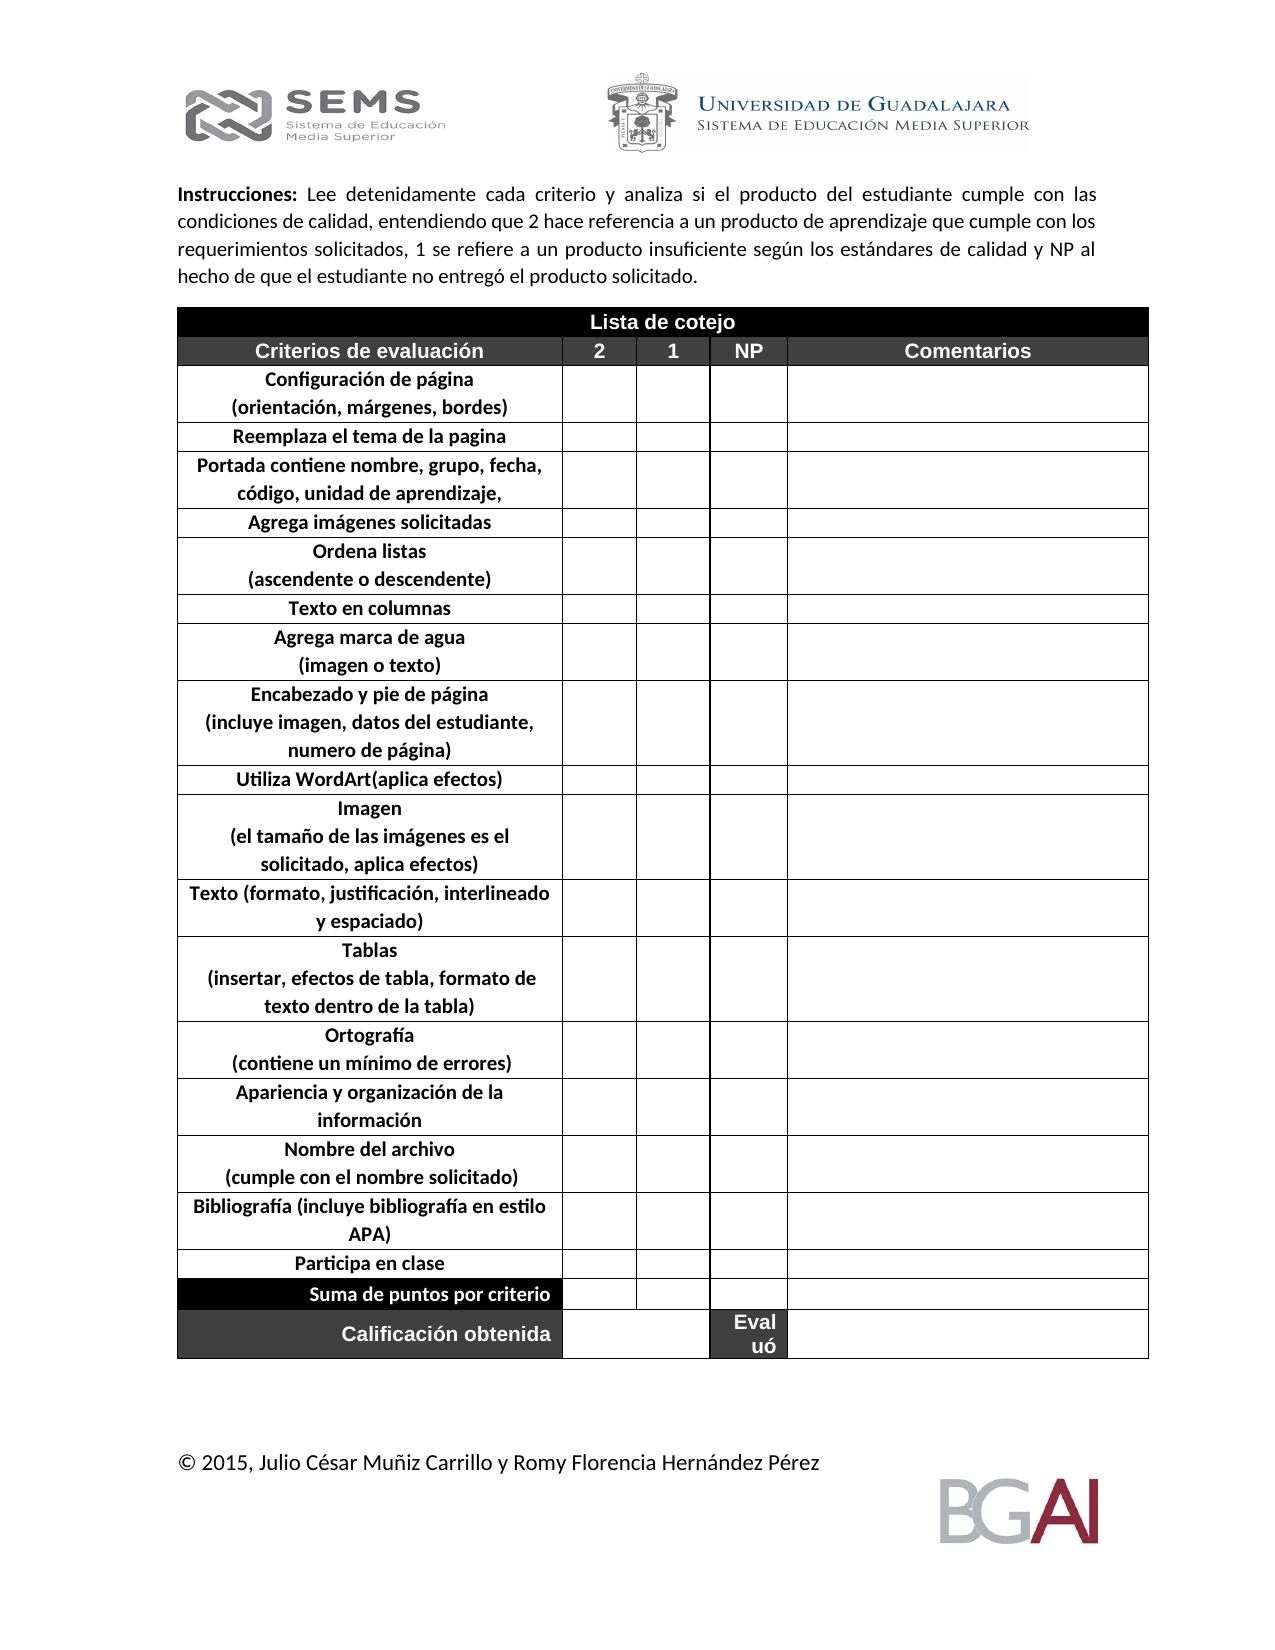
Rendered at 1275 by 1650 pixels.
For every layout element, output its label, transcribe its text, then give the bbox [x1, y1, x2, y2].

table_cell [563, 1279, 636, 1309]
picture [177, 85, 453, 153]
table_cell [563, 1079, 636, 1135]
table_cell Participa en clase [178, 1250, 562, 1278]
table_cell [563, 1310, 709, 1358]
table_cell [711, 509, 787, 537]
table_cell [637, 538, 709, 594]
table_header Lista de cotejo [178, 308, 1148, 336]
table_cell Configuración de página (orientación, márgenes, bordes) [178, 366, 562, 422]
table_cell 2 [563, 337, 636, 365]
table_cell [637, 795, 709, 879]
table_cell [711, 1279, 787, 1309]
table_cell [563, 423, 636, 451]
table_cell [788, 624, 1148, 680]
table_cell [788, 509, 1148, 537]
table_cell [563, 1193, 636, 1249]
table_cell Agrega imágenes solicitadas [178, 509, 562, 537]
table_cell [711, 1079, 787, 1135]
table_cell [563, 452, 636, 508]
table_cell [788, 880, 1148, 936]
table_cell [788, 538, 1148, 594]
table_cell [711, 681, 787, 765]
table_cell Bibliografía (incluye bibliografía en estilo APA) [178, 1193, 562, 1249]
table_cell [711, 595, 787, 623]
table_cell [637, 1079, 709, 1135]
table_cell NP [711, 337, 787, 365]
table_cell [788, 366, 1148, 422]
table_cell Portada contiene nombre, grupo, fecha, código, unidad de aprendizaje, [178, 452, 562, 508]
table_cell [711, 880, 787, 936]
table_cell [563, 766, 636, 794]
table_cell [637, 937, 709, 1021]
table_cell [637, 766, 709, 794]
table_cell [563, 937, 636, 1021]
table_cell Criterios de evaluación [178, 337, 562, 365]
table_cell [788, 595, 1148, 623]
table_cell [788, 1136, 1148, 1192]
table_cell [711, 1250, 787, 1278]
table_cell Evaluó [711, 1310, 787, 1358]
table_cell [637, 681, 709, 765]
table_cell [788, 1079, 1148, 1135]
table_cell [563, 1022, 636, 1078]
table_cell Texto (formato, justificación, interlineado y espaciado) [178, 880, 562, 936]
table_cell Comentarios [788, 337, 1148, 365]
table_cell [637, 1022, 709, 1078]
table_cell [563, 624, 636, 680]
table_cell [788, 1193, 1148, 1249]
table_cell Encabezado y pie de página (incluye imagen, datos del estudiante, numero de página) [178, 681, 562, 765]
table_cell [788, 452, 1148, 508]
table_cell [711, 937, 787, 1021]
table_cell [563, 681, 636, 765]
table_cell Ordena listas (ascendente o descendente) [178, 538, 562, 594]
table_cell Nombre del archivo (cumple con el nombre solicitado) [178, 1136, 562, 1192]
table_cell [711, 366, 787, 422]
table_cell Calificación obtenida [178, 1310, 562, 1358]
table_cell [711, 1193, 787, 1249]
table_cell [788, 1250, 1148, 1278]
table_cell [711, 766, 787, 794]
table_cell 1 [637, 337, 709, 365]
table_cell [788, 423, 1148, 451]
table_cell [711, 1136, 787, 1192]
table_cell [788, 1310, 1148, 1358]
table_cell [563, 880, 636, 936]
table_cell Suma de puntos por criterio [178, 1279, 562, 1309]
table_cell [711, 538, 787, 594]
table_cell [711, 452, 787, 508]
table_cell [637, 1193, 709, 1249]
table_cell [637, 1250, 709, 1278]
table_cell [637, 595, 709, 623]
table_cell [711, 423, 787, 451]
table_cell Agrega marca de agua (imagen o texto) [178, 624, 562, 680]
table_cell [637, 1279, 709, 1309]
table_cell Reemplaza el tema de la pagina [178, 423, 562, 451]
table_cell Tablas (insertar, efectos de tabla, formato de texto dentro de la tabla) [178, 937, 562, 1021]
text Instrucciones: Lee detenidamente cada criterio y analiza si el producto del estudiante cumple con las condiciones de calidad, entendiendo que 2 hace referencia a un producto de aprendizaje que cumple con los requerimientos solicitados, 1 se refiere a un producto insuficiente según los estándares de calidad y NP al hecho de que el estudiante no entregó el producto solicitado. [177, 181, 1098, 288]
table_cell [563, 595, 636, 623]
table_cell [788, 1022, 1148, 1078]
table_cell [788, 766, 1148, 794]
table_cell Ortografía (contiene un mínimo de errores) [178, 1022, 562, 1078]
table_cell [563, 366, 636, 422]
table_cell [637, 452, 709, 508]
table_cell [711, 795, 787, 879]
picture [607, 73, 1030, 153]
table_cell [788, 1279, 1148, 1309]
table_cell Apariencia y organización de la información [178, 1079, 562, 1135]
table_cell [637, 1136, 709, 1192]
table_cell [788, 795, 1148, 879]
table_cell [637, 366, 709, 422]
table_cell [788, 937, 1148, 1021]
table_cell [563, 1250, 636, 1278]
picture [932, 1476, 1098, 1549]
table_cell Imagen (el tamaño de las imágenes es el solicitado, aplica efectos) [178, 795, 562, 879]
table_cell [711, 624, 787, 680]
table_cell [563, 795, 636, 879]
table_cell [563, 538, 636, 594]
table_cell [563, 1136, 636, 1192]
table_cell [788, 681, 1148, 765]
table_cell [563, 509, 636, 537]
table_cell [637, 624, 709, 680]
table_cell Utiliza WordArt(aplica efectos) [178, 766, 562, 794]
table_cell [637, 509, 709, 537]
table_cell Texto en columnas [178, 595, 562, 623]
table_cell [637, 423, 709, 451]
table_cell [711, 1022, 787, 1078]
table_cell [637, 880, 709, 936]
